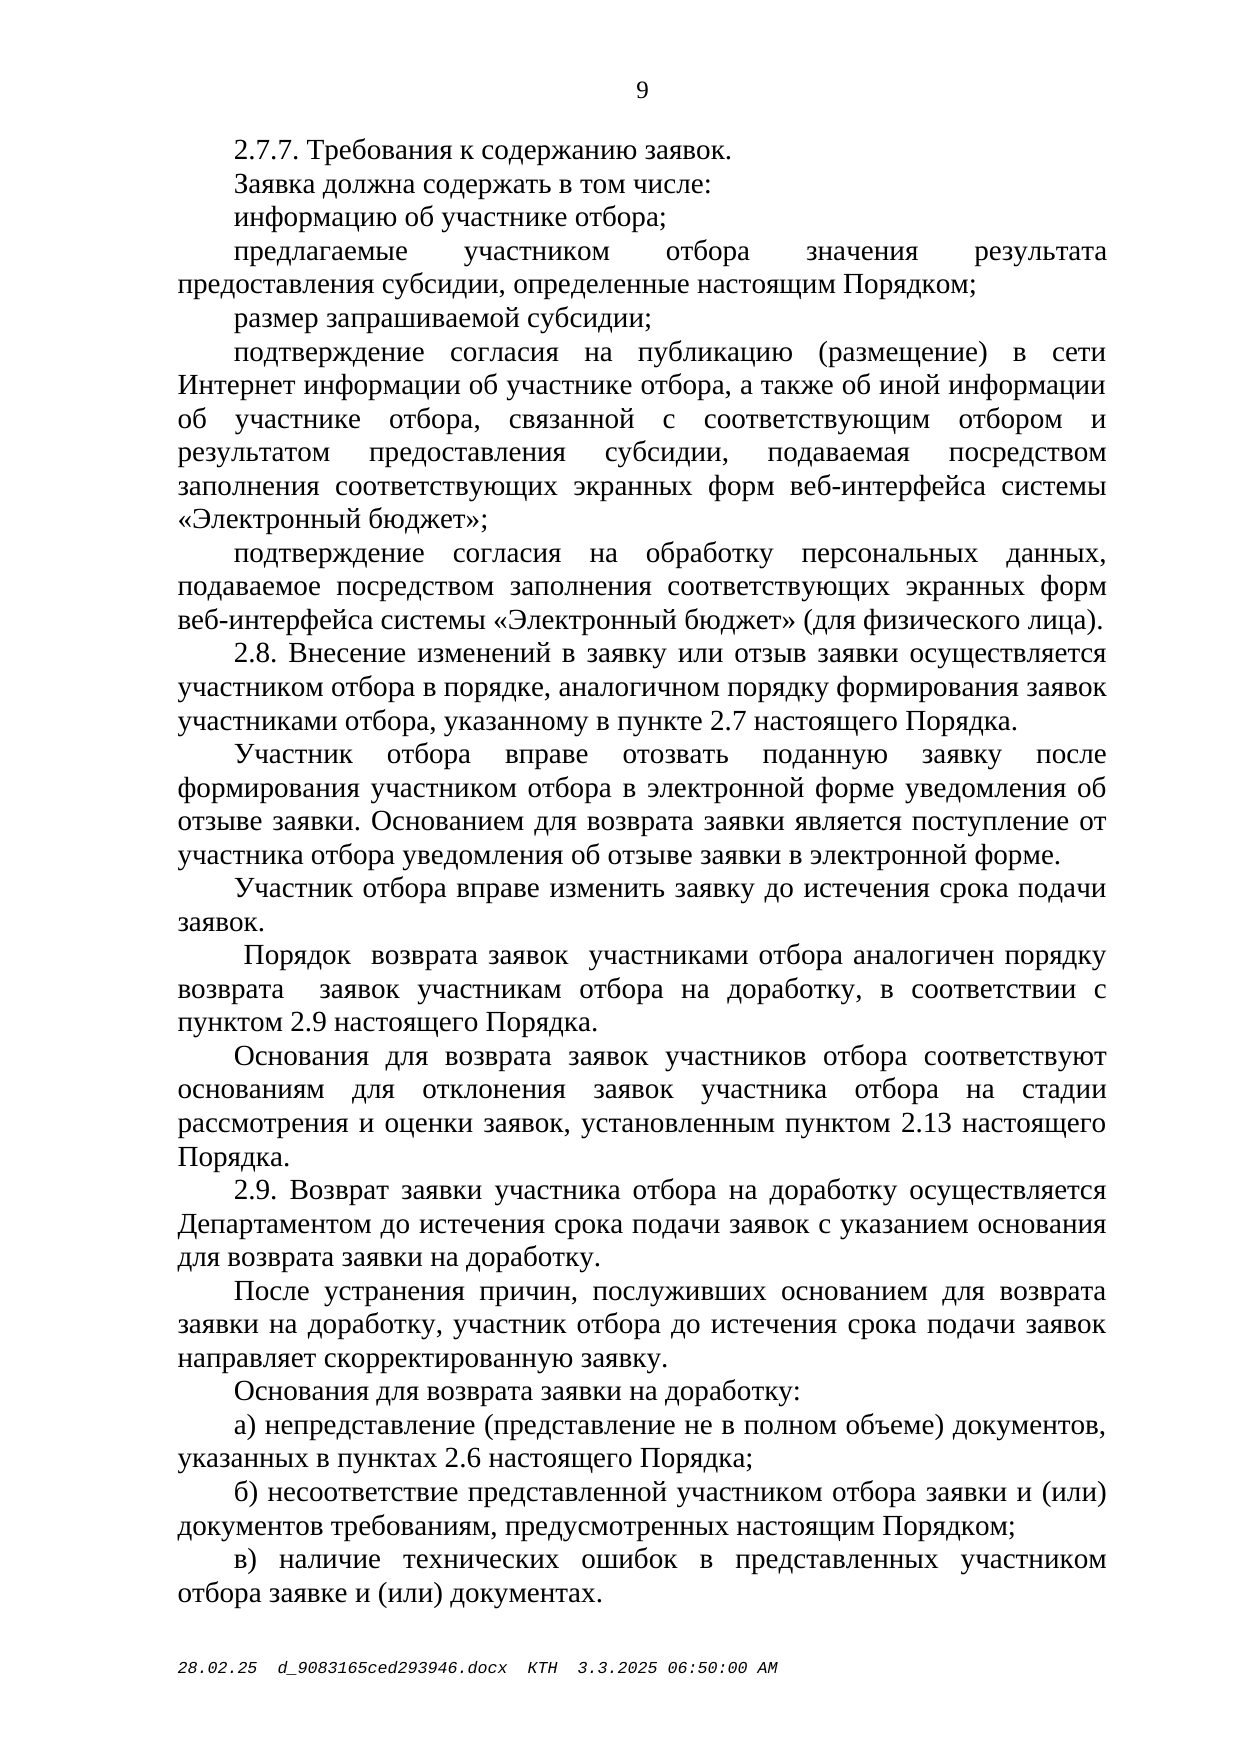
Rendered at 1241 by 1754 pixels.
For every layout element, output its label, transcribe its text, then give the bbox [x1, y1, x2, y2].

text Основания для возврата заявок участников отбора соответствуют основаниям для отклонения заявок участника отбора на стадии рассмотрения и оценки заявок, установленным пунктом 2.13 настоящего Порядка. [177, 1038, 1107, 1172]
text размер запрашиваемой субсидии; [177, 300, 1107, 334]
text а) непредставление (представление не в полном объеме) документов, указанных в пунктах 2.6 настоящего Порядка; [177, 1407, 1107, 1474]
text Участник отбора вправе отозвать поданную заявку после формирования участником отбора в электронной форме уведомления об отзыве заявки. Основанием для возврата заявки является поступление от участника отбора уведомления об отзыве заявки в электронной форме. [177, 736, 1107, 870]
text подтверждение согласия на обработку персональных данных, подаваемое посредством заполнения соответствующих экранных форм веб-интерфейса системы «Электронный бюджет» (для физического лица). [177, 535, 1107, 636]
text информацию об участнике отбора; [177, 199, 1107, 233]
text После устранения причин, послуживших основанием для возврата заявки на доработку, участник отбора до истечения срока подачи заявок направляет скорректированную заявку. [177, 1273, 1107, 1373]
text предлагаемые участником отбора значения результата предоставления субсидии, определенные настоящим Порядком; [177, 233, 1107, 300]
text Основания для возврата заявки на доработку: [177, 1373, 1107, 1407]
text в) наличие технических ошибок в представленных участником отбора заявке и (или) документах. [177, 1541, 1107, 1608]
text Порядок возврата заявок участниками отбора аналогичен порядку возврата заявок участникам отбора на доработку, в соответствии с пунктом 2.9 настоящего Порядка. [177, 937, 1107, 1038]
text 2.8. Внесение изменений в заявку или отзыв заявки осуществляется участником отбора в порядке, аналогичном порядку формирования заявок участниками отбора, указанному в пункте 2.7 настоящего Порядка. [177, 636, 1107, 736]
text Заявка должна содержать в том числе: [177, 166, 1107, 199]
text подтверждение согласия на публикацию (размещение) в сети Интернет информации об участнике отбора, а также об иной информации об участнике отбора, связанной с соответствующим отбором и результатом предоставления субсидии, подаваемая посредством заполнения соответствующих экранных форм веб-интерфейса системы «Электронный бюджет»; [177, 334, 1107, 535]
text 2.7.7. Требования к содержанию заявок. [177, 132, 1107, 166]
text б) несоответствие представленной участником отбора заявки и (или) документов требованиям, предусмотренных настоящим Порядком; [177, 1474, 1107, 1541]
text 2.9. Возврат заявки участника отбора на доработку осуществляется Департаментом до истечения срока подачи заявок с указанием основания для возврата заявки на доработку. [177, 1172, 1107, 1273]
text Участник отбора вправе изменить заявку до истечения срока подачи заявок. [177, 870, 1107, 937]
